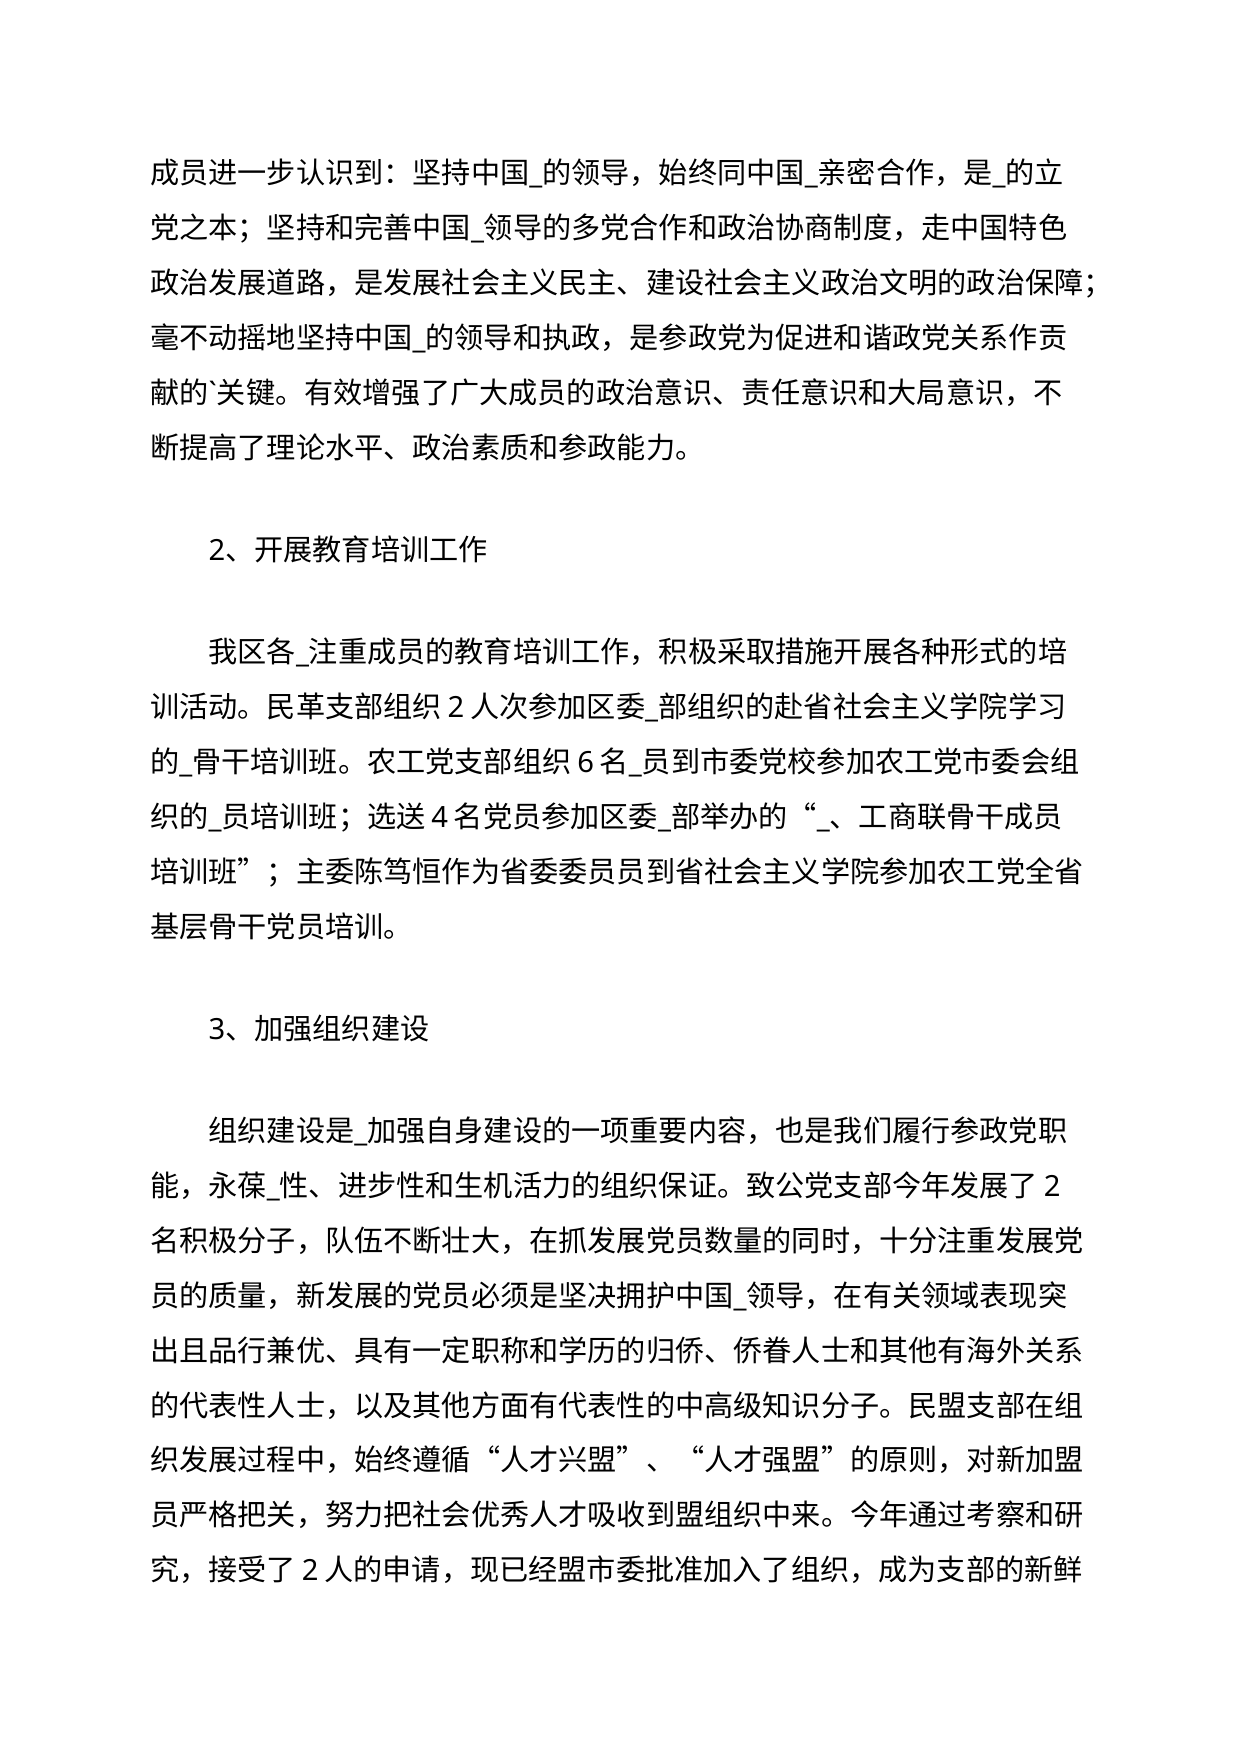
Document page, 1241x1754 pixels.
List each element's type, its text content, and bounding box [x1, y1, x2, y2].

text 2、开展教育培训工作 [150, 527, 1090, 569]
text 3、加强组织建设 [150, 1005, 1090, 1048]
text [150, 150, 1090, 467]
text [150, 1107, 1090, 1589]
text 我区各_注重成员的教育培训工作，积极采取措施开展各种形式的培训活动。民革支部组织2人次参加区委_部组织的赴省社会主义学院学习的_骨干培训班。农工党支部组织6名_员到市委党校参加农工党市委会组织的_员培训班；选送4名党员参加区委_部举办的“_、工商联骨干成员培训班”；主委陈笃恒作为省委委员员到省社会主义学院参加农工党全省基层骨干党员培训。 [150, 629, 1090, 946]
